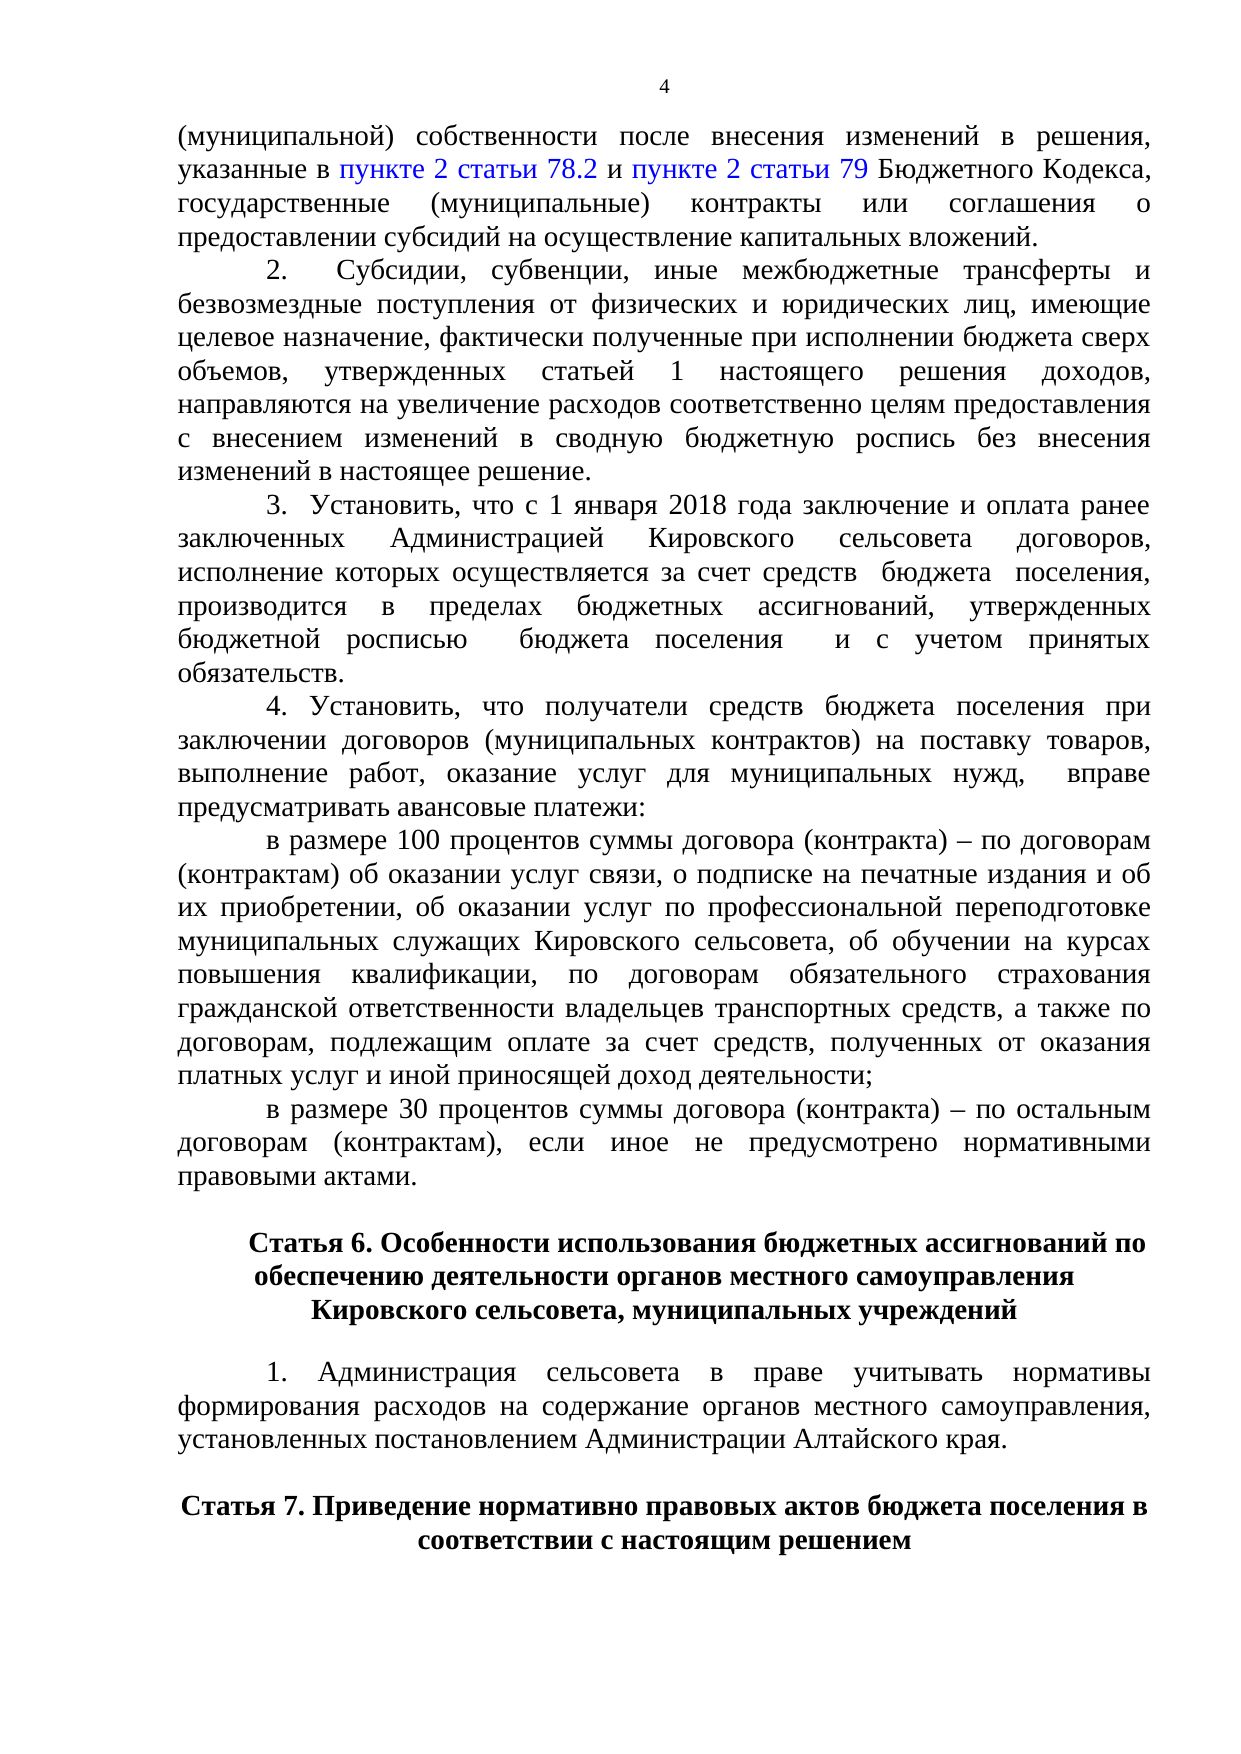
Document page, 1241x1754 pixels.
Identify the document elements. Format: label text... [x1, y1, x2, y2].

text Статья 6. Особенности использования бюджетных ассигнований по обеспечению деятельности органов местного самоуправления Кировского сельсовета, муниципальных учреждений [177, 1225, 1152, 1326]
text 2. Субсидии, субвенции, иные межбюджетные трансферты и безвозмездные поступления от физических и юридических лиц, имеющие целевое назначение, фактически полученные при исполнении бюджета сверх объемов, утвержденных статьей 1 настоящего решения доходов, направляются на увеличение расходов соответственно целям предоставления с внесением изменений в сводную бюджетную роспись без внесения изменений в настоящее решение. [177, 252, 1152, 487]
text 3. Установить, что с 1 января 2018 года заключение и оплата ранее заключенных Администрацией Кировского сельсовета договоров, исполнение которых осуществляется за счет средств бюджета поселения, производится в пределах бюджетных ассигнований, утвержденных бюджетной росписью бюджета поселения и с учетом принятых обязательств. [177, 487, 1152, 688]
text 4. Установить, что получатели средств бюджета поселения при заключении договоров (муниципальных контрактов) на поставку товаров, выполнение работ, оказание услуг для муниципальных нужд, вправе предусматривать авансовые платежи: [177, 688, 1152, 822]
text в размере 30 процентов суммы договора (контракта) – по остальным договорам (контрактам), если иное не предусмотрено нормативными правовыми актами. [177, 1091, 1152, 1191]
text Статья 7. Приведение нормативно правовых актов бюджета поселения в соответствии с настоящим решением [177, 1488, 1152, 1556]
text 1. Администрация сельсовета в праве учитывать нормативы формирования расходов на содержание органов местного самоуправления, установленных постановлением Администрации Алтайского края. [177, 1354, 1152, 1455]
text в размере 100 процентов суммы договора (контракта) – по договорам (контрактам) об оказании услуг связи, о подписке на печатные издания и об их приобретении, об оказании услуг по профессиональной переподготовке муниципальных служащих Кировского сельсовета, об обучении на курсах повышения квалификации, по договорам обязательного страхования гражданской ответственности владельцев транспортных средств, а также по договорам, подлежащим оплате за счет средств, полученных от оказания платных услуг и иной приносящей доход деятельности; [177, 822, 1152, 1091]
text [177, 118, 1152, 252]
